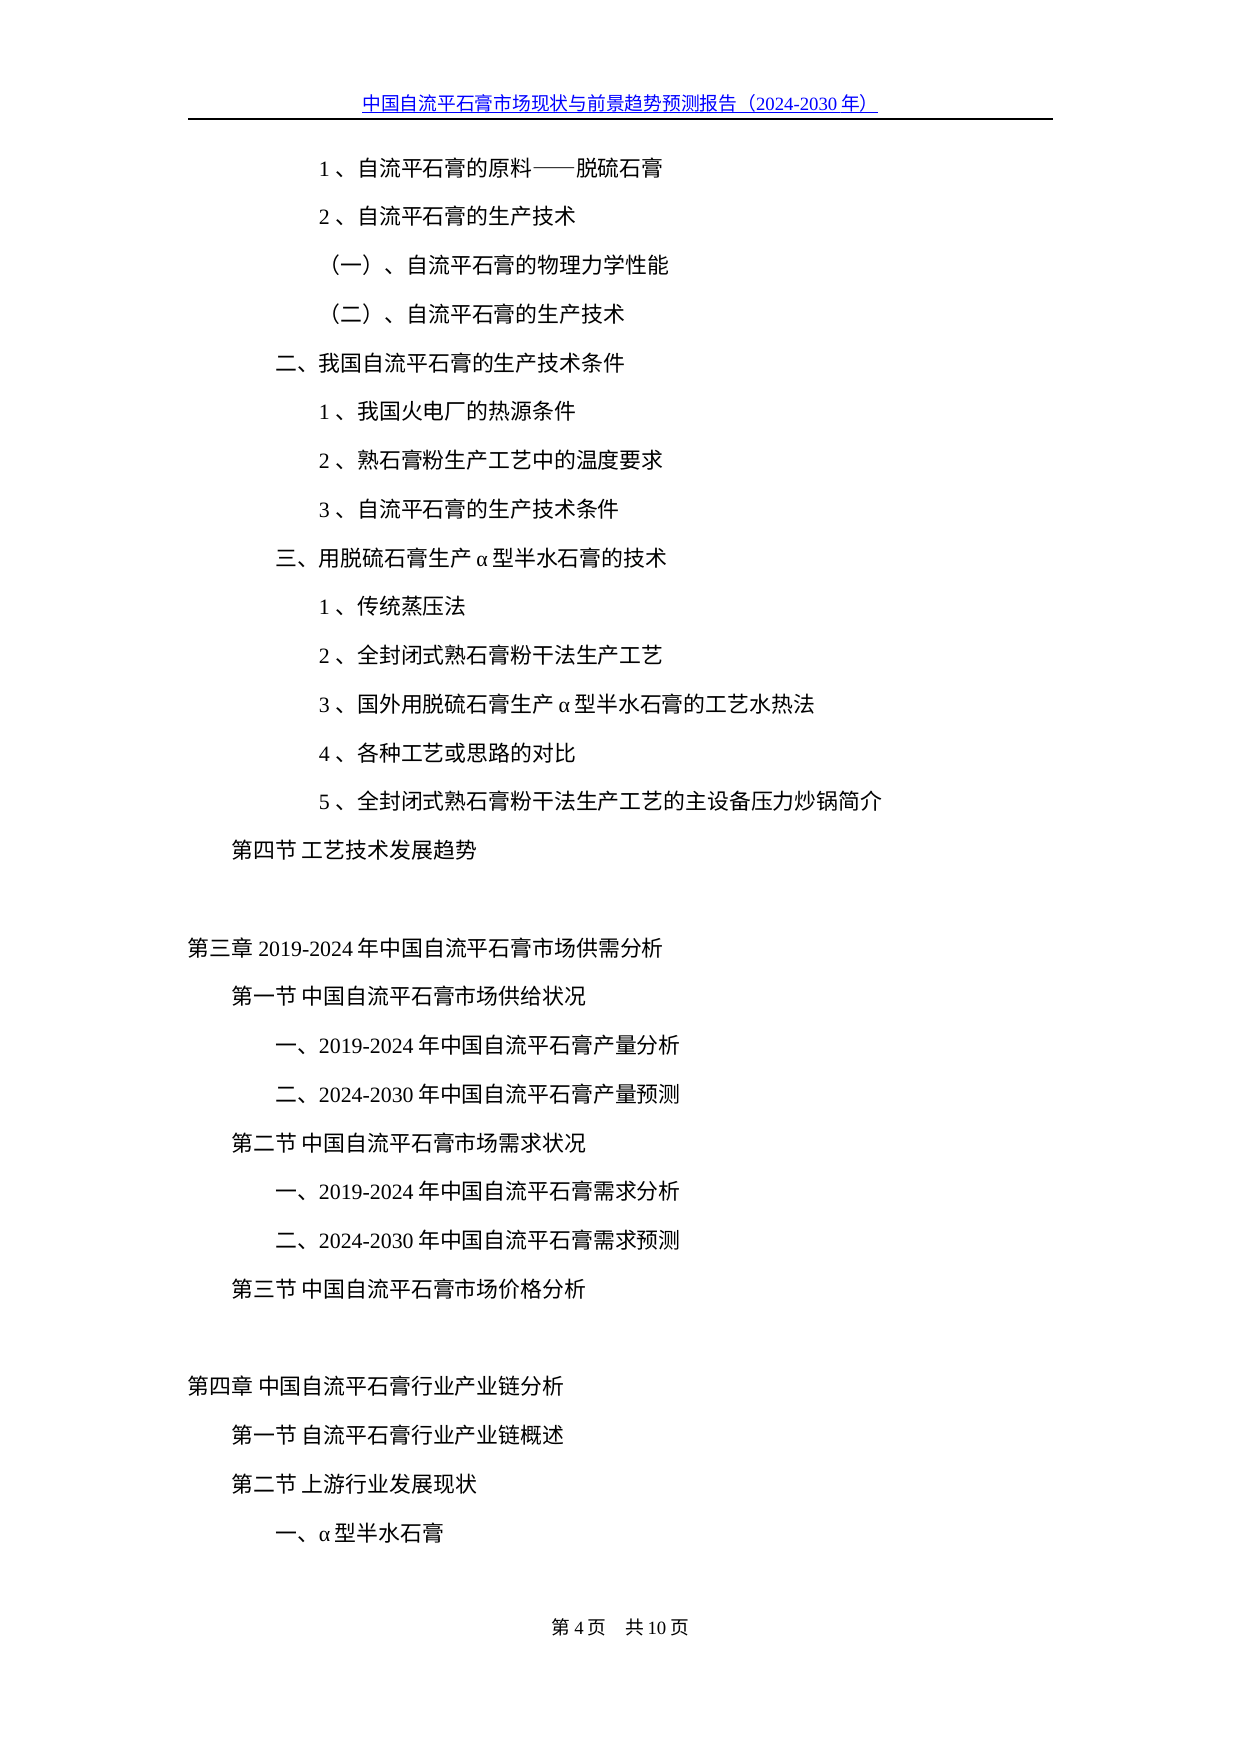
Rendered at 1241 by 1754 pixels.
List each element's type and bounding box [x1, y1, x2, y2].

text [187, 150, 1053, 1548]
